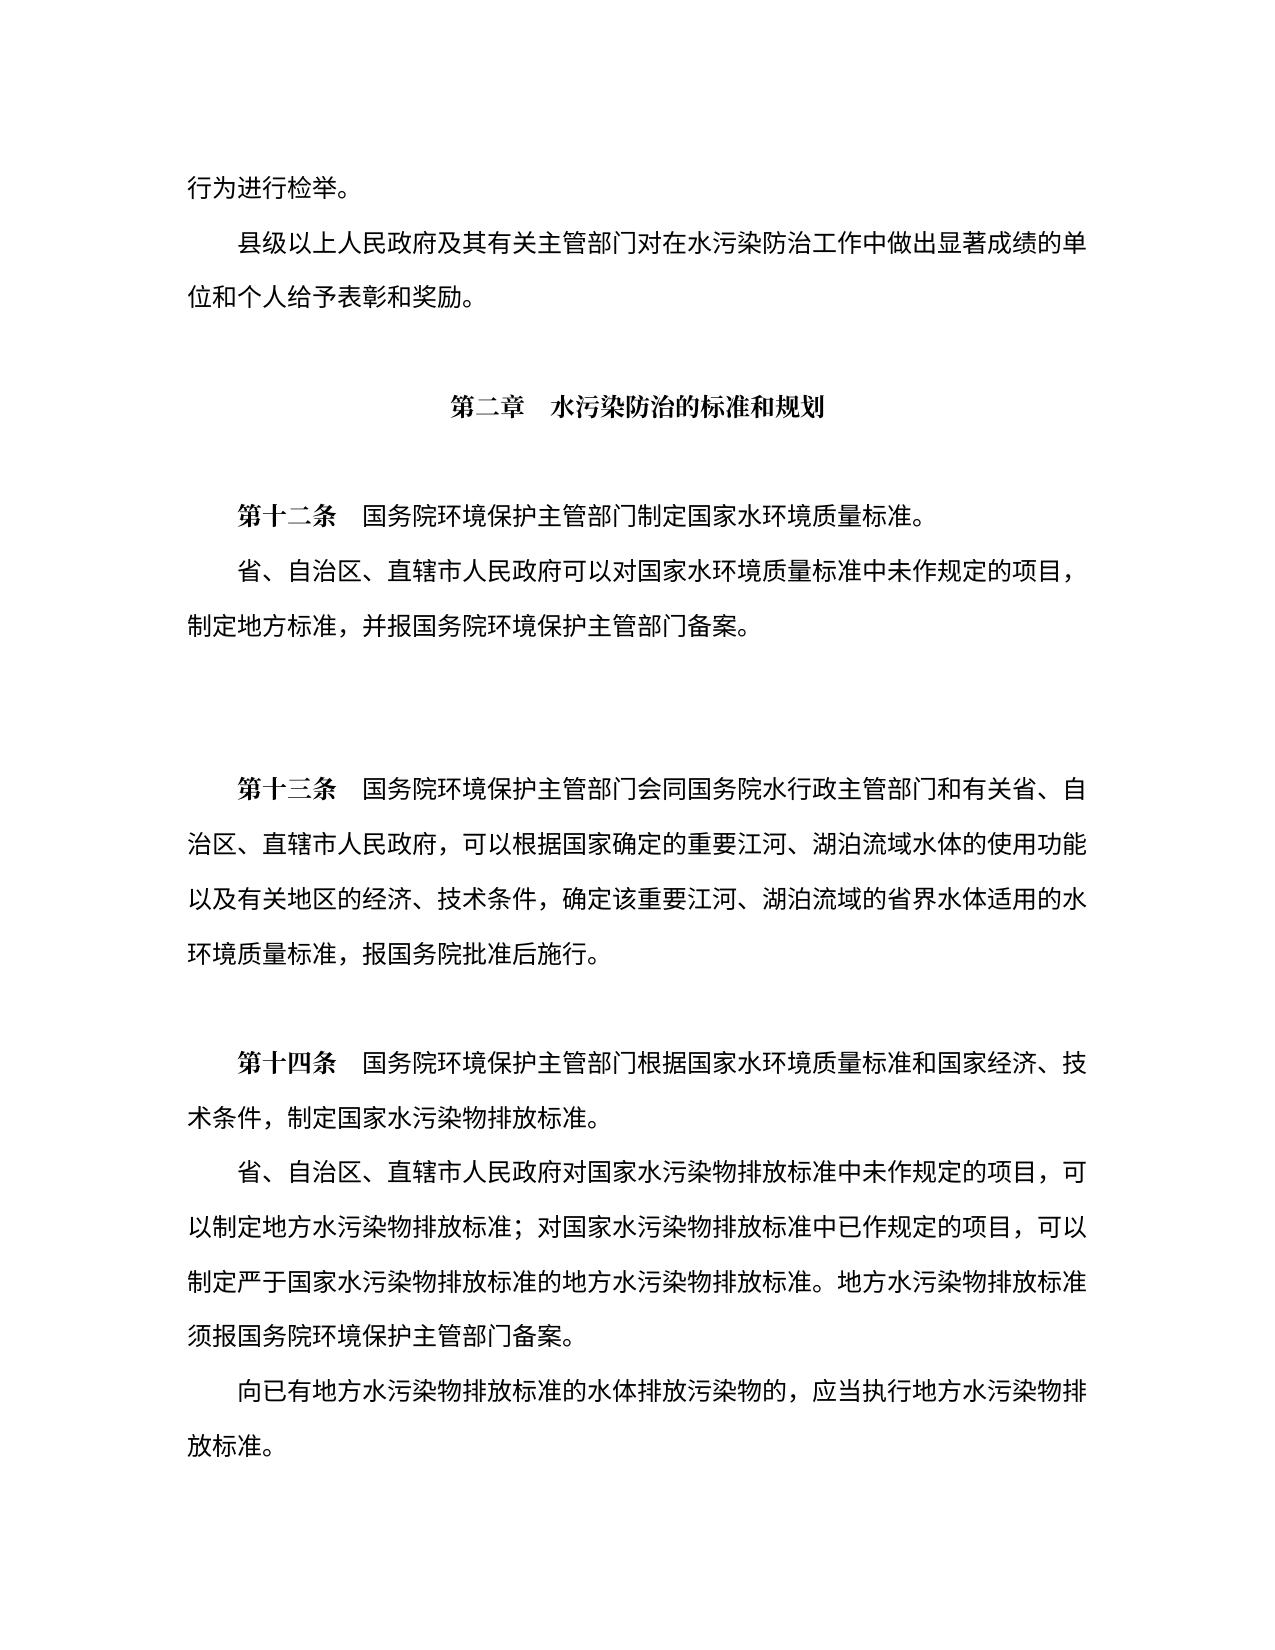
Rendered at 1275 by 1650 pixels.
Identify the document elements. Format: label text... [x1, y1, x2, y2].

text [187, 423, 1087, 1462]
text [187, 150, 1087, 369]
text 第二章 水污染防治的标准和规划 [187, 369, 1087, 423]
